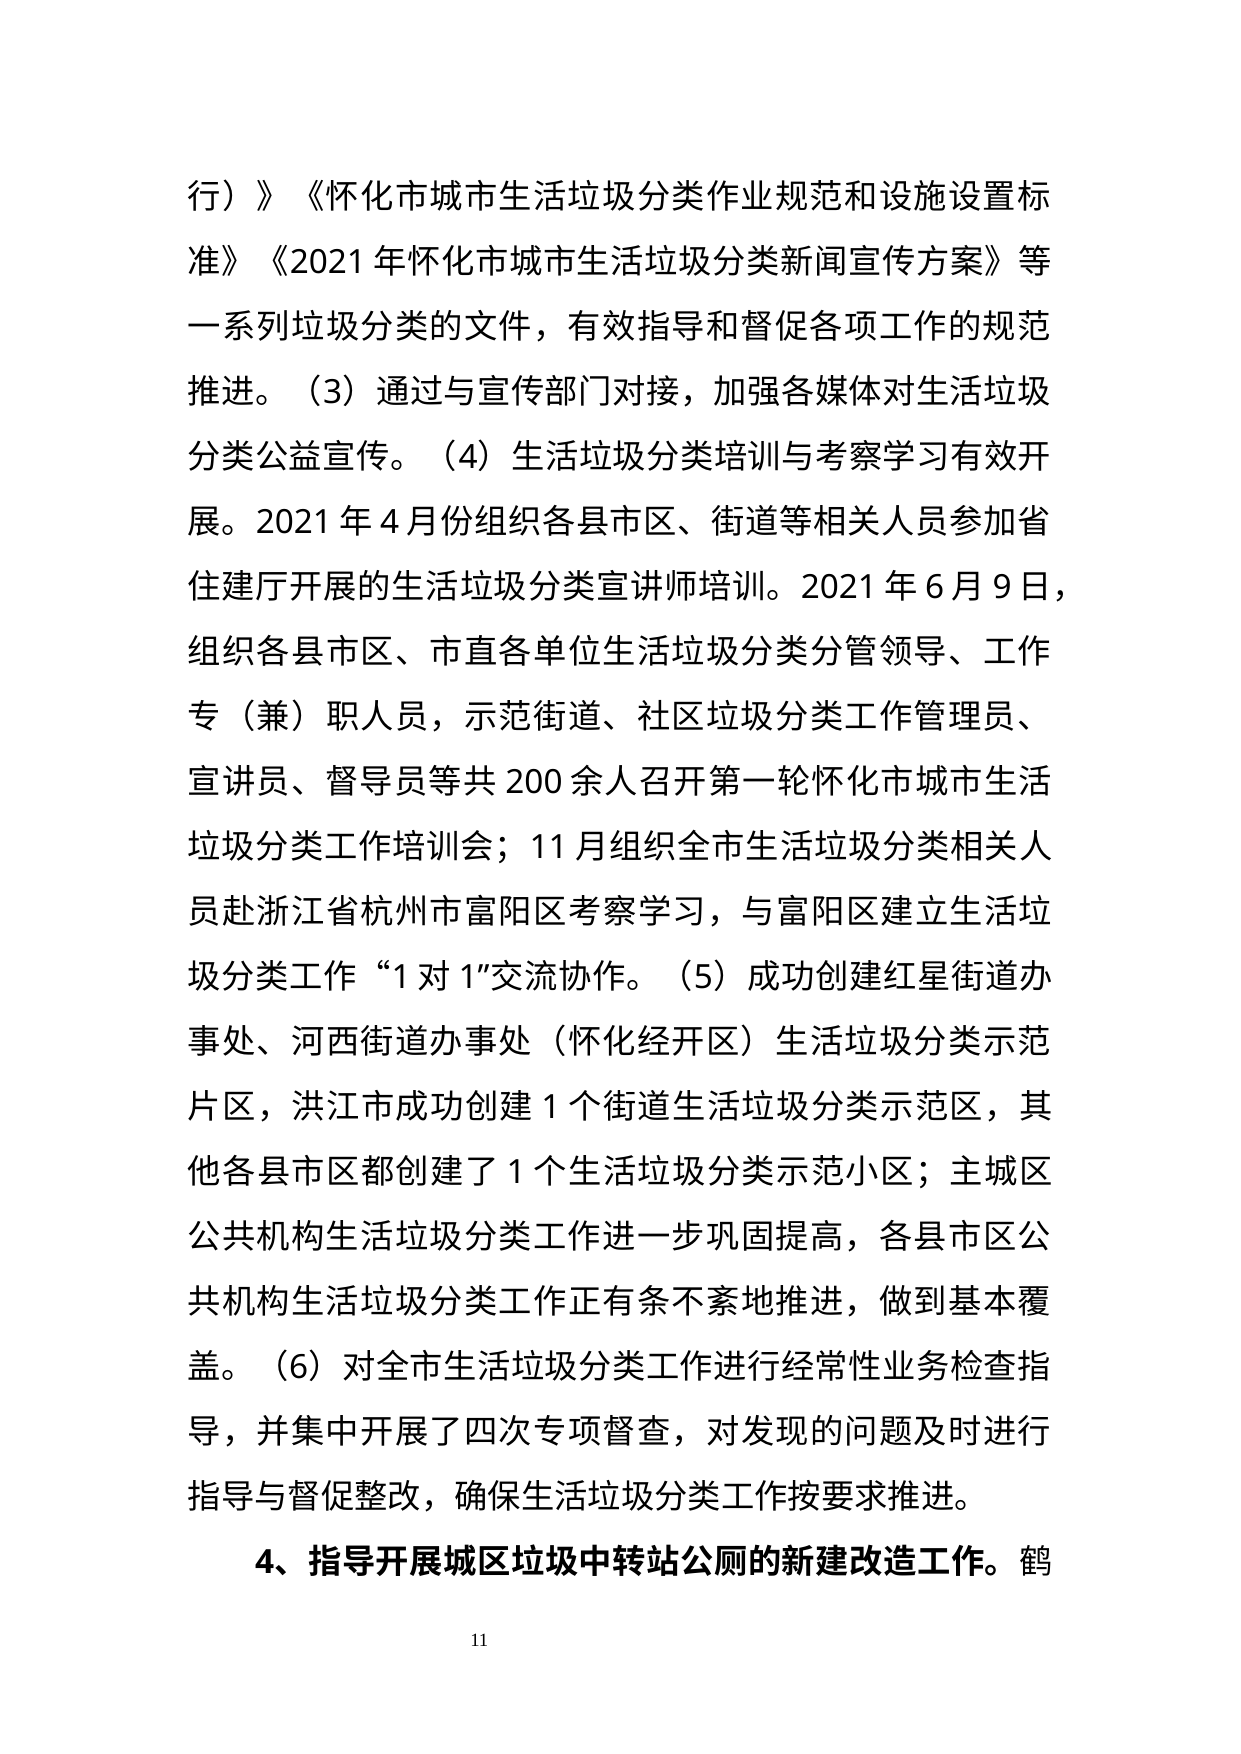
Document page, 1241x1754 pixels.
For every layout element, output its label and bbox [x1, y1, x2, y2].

text [187, 1527, 1053, 1592]
text [187, 162, 1053, 1527]
